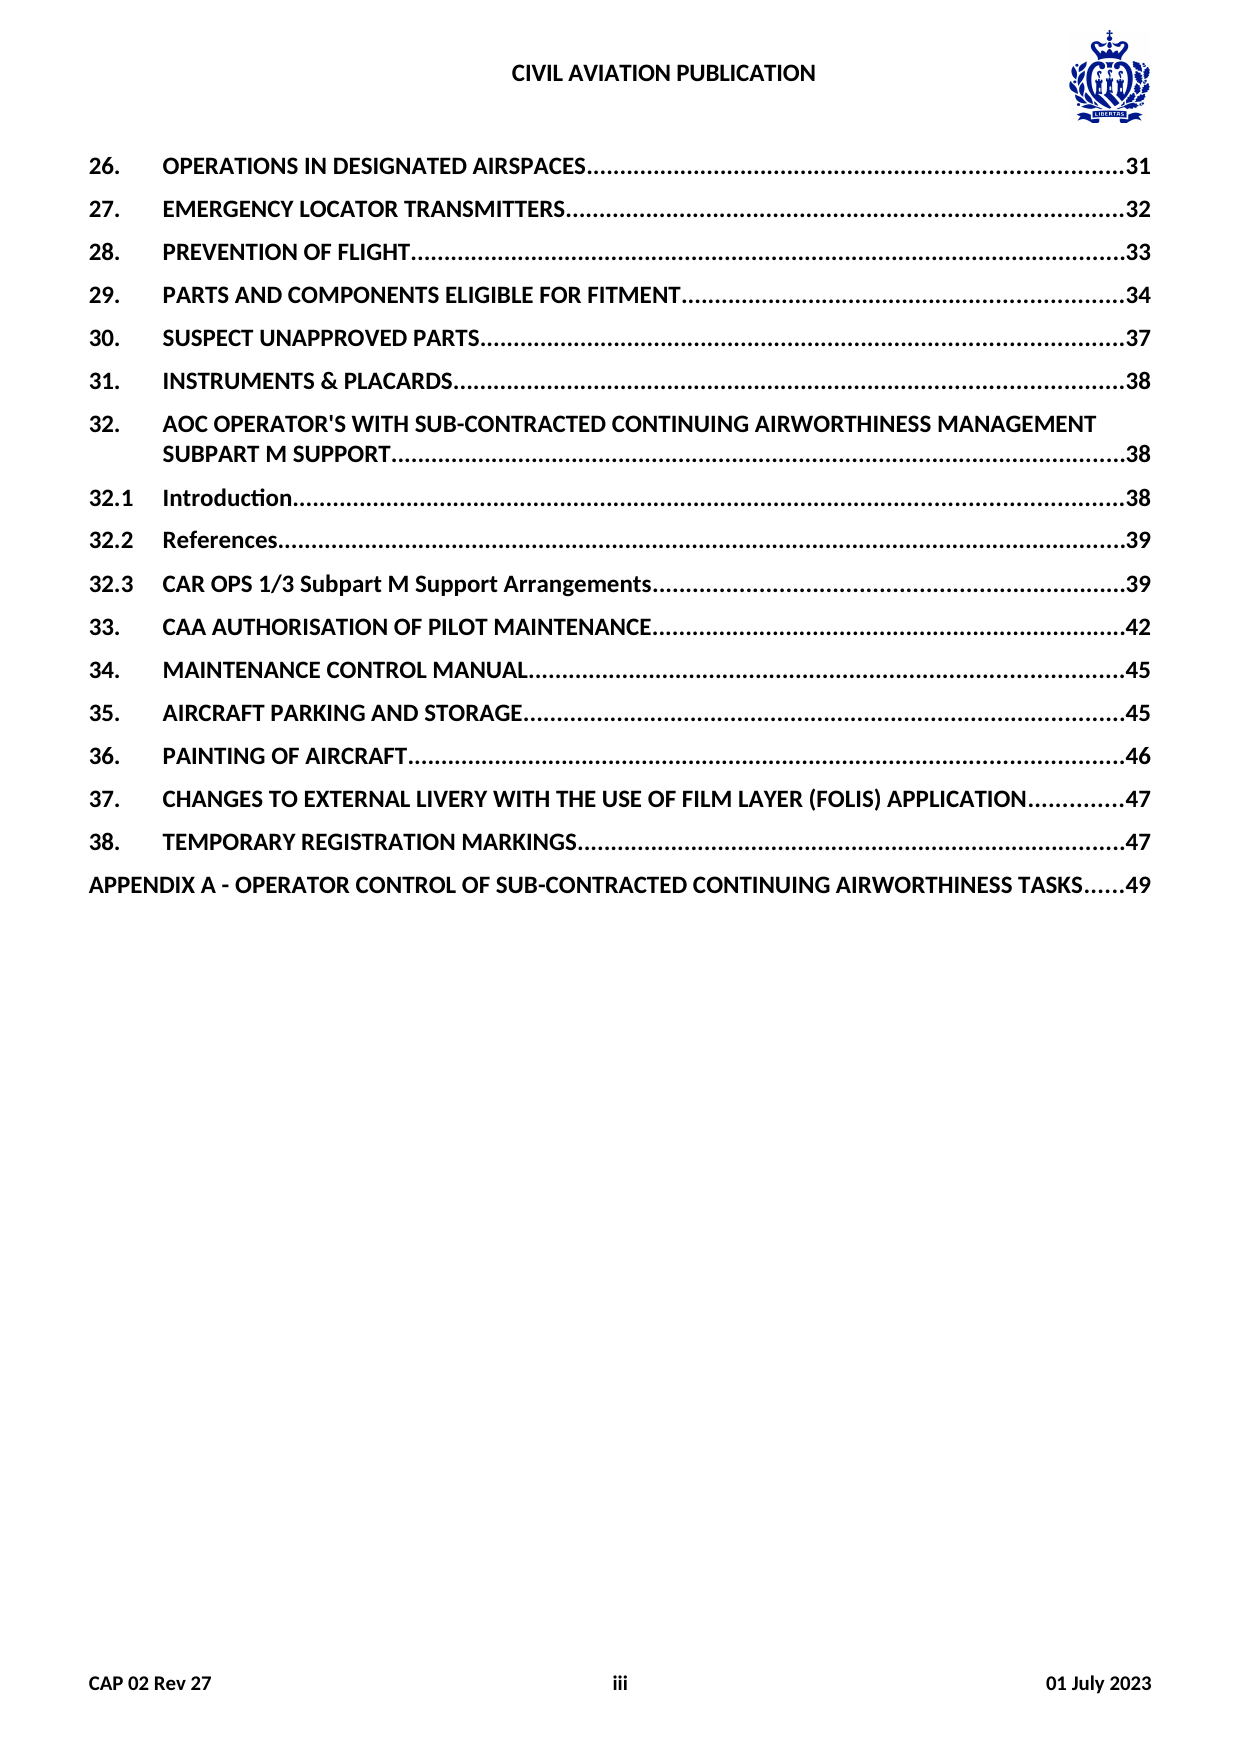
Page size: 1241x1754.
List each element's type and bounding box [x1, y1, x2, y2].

picture [1069, 30, 1150, 123]
